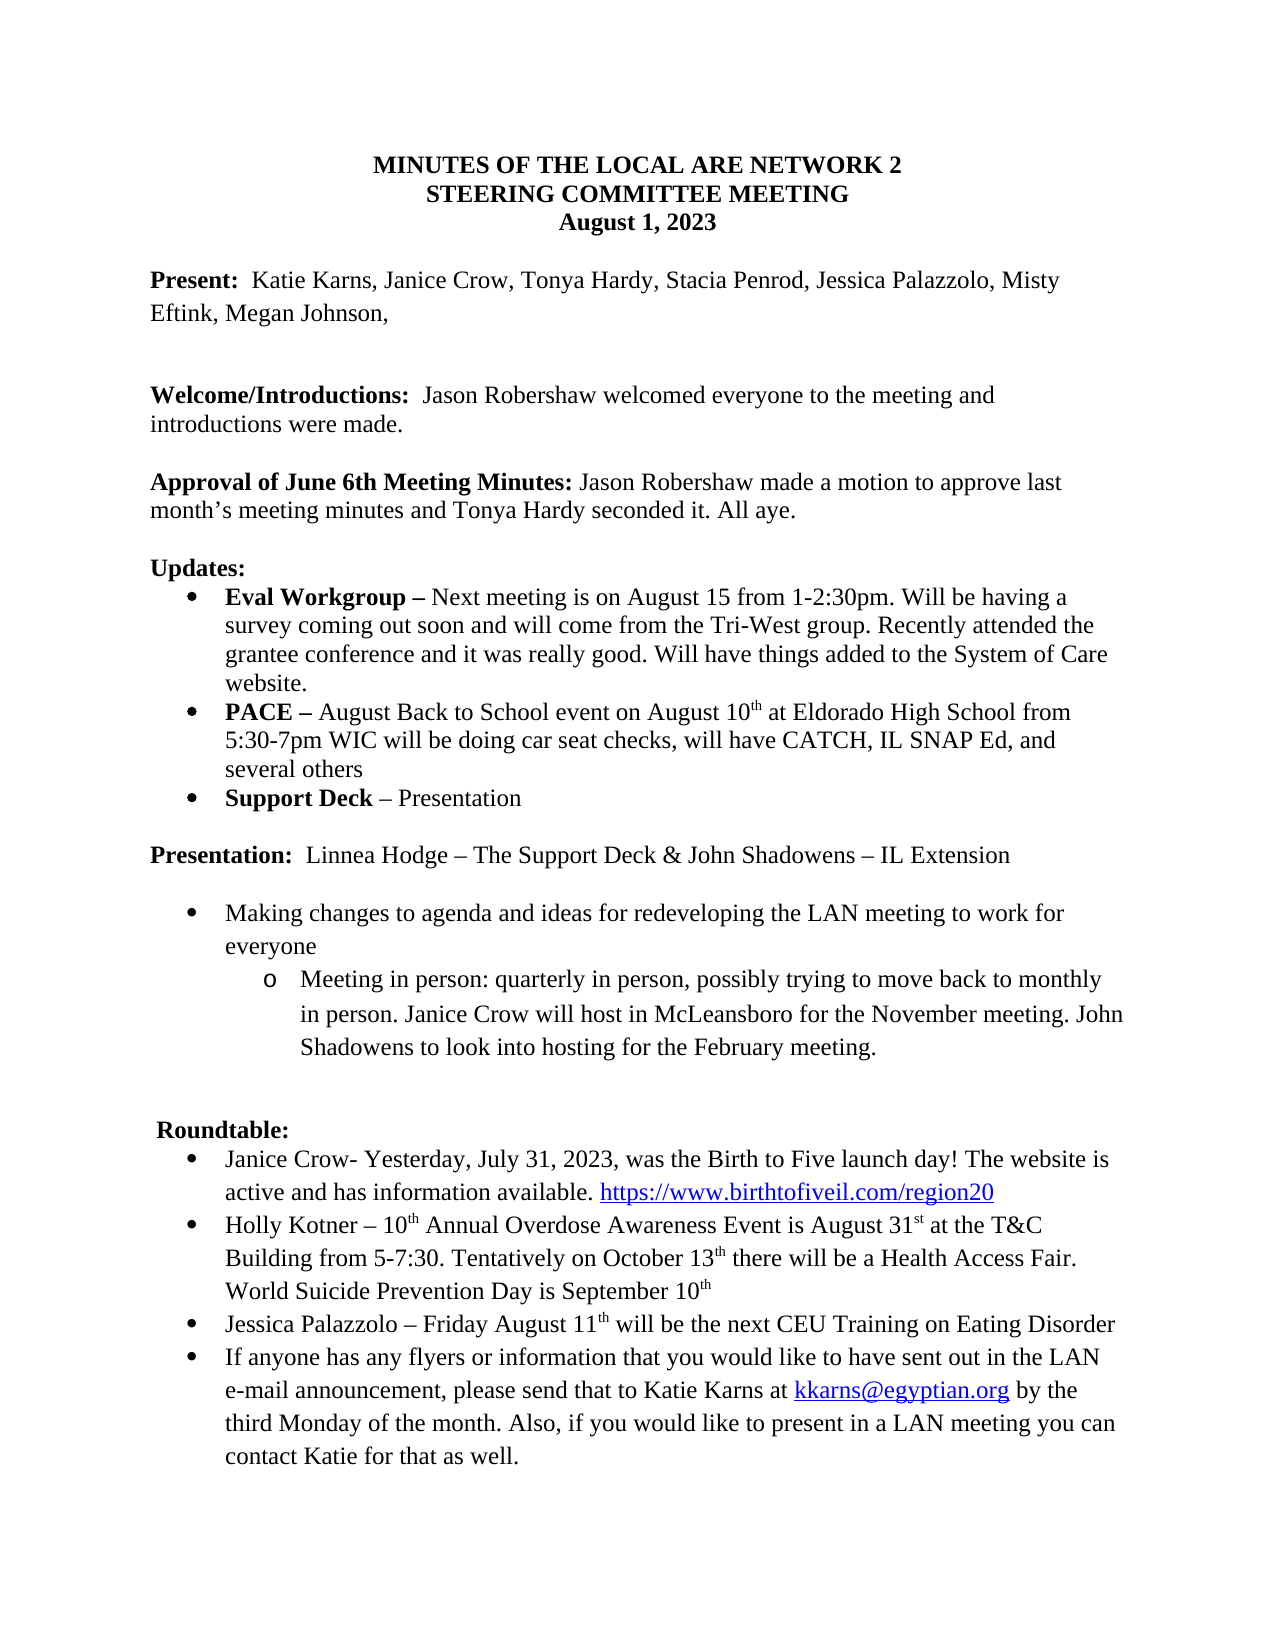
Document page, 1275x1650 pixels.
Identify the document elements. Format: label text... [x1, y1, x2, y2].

list Holly Kotner – 10th Annual Overdose Awareness Event is August 31st at the T&C Building from 5-7:30. Tentatively on October 13th there will be a Health Access Fair. World Suicide Prevention Day is September 10th [187, 1210, 1125, 1304]
list PACE – August Back to School event on August 10th at Eldorado High School from 5:30-7pm WIC will be doing car seat checks, will have CATCH, IL SNAP Ed, and several others [187, 697, 1125, 783]
list Making changes to agenda and ideas for redeveloping the LAN meeting to work for everyone [187, 898, 1125, 960]
text Present: Katie Karns, Janice Crow, Tonya Hardy, Stacia Penrod, Jessica Palazzolo, Misty Eftink, Megan Johnson, [150, 265, 1125, 327]
list Janice Crow- Yesterday, July 31, 2023, was the Birth to Five launch day! The website is active and has information available. https://www.birthtofiveil.com/region20 [187, 1144, 1125, 1205]
text Welcome/Introductions: Jason Robershaw welcomed everyone to the meeting and introductions were made. [150, 381, 1125, 438]
text Roundtable: [150, 1115, 1125, 1144]
list If anyone has any flyers or information that you would like to have sent out in the LAN e-mail announcement, please send that to Katie Karns at kkarns@egyptian.org by the third Monday of the month. Also, if you would like to present in a LAN meeting you can contact Katie for that as well. [187, 1342, 1125, 1469]
list Eval Workgroup – Next meeting is on August 15 from 1-2:30pm. Will be having a survey coming out soon and will come from the Tri-West group. Recently attended the grantee conference and it was really good. Will have things added to the System of Care website. [187, 582, 1125, 697]
list Meeting in person: quarterly in person, possibly trying to move back to monthly in person. Janice Crow will host in McLeansboro for the November meeting. John Shadowens to look into hosting for the February meeting. [262, 964, 1125, 1061]
text MINUTES OF THE LOCAL ARE NETWORK 2 [150, 150, 1125, 179]
text Presentation: Linnea Hodge – The Support Deck & John Shadowens – IL Extension [150, 841, 1125, 869]
list Support Deck – Presentation [187, 783, 1125, 812]
text STEERING COMMITTEE MEETING [150, 179, 1125, 207]
list Jessica Palazzolo – Friday August 11th will be the next CEU Training on Eating Disorder [187, 1309, 1125, 1337]
text Approval of June 6th Meeting Minutes: Jason Robershaw made a motion to approve last month’s meeting minutes and Tonya Hardy seconded it. All aye. [150, 467, 1125, 524]
text Updates: [150, 553, 1125, 582]
text August 1, 2023 [150, 207, 1125, 236]
